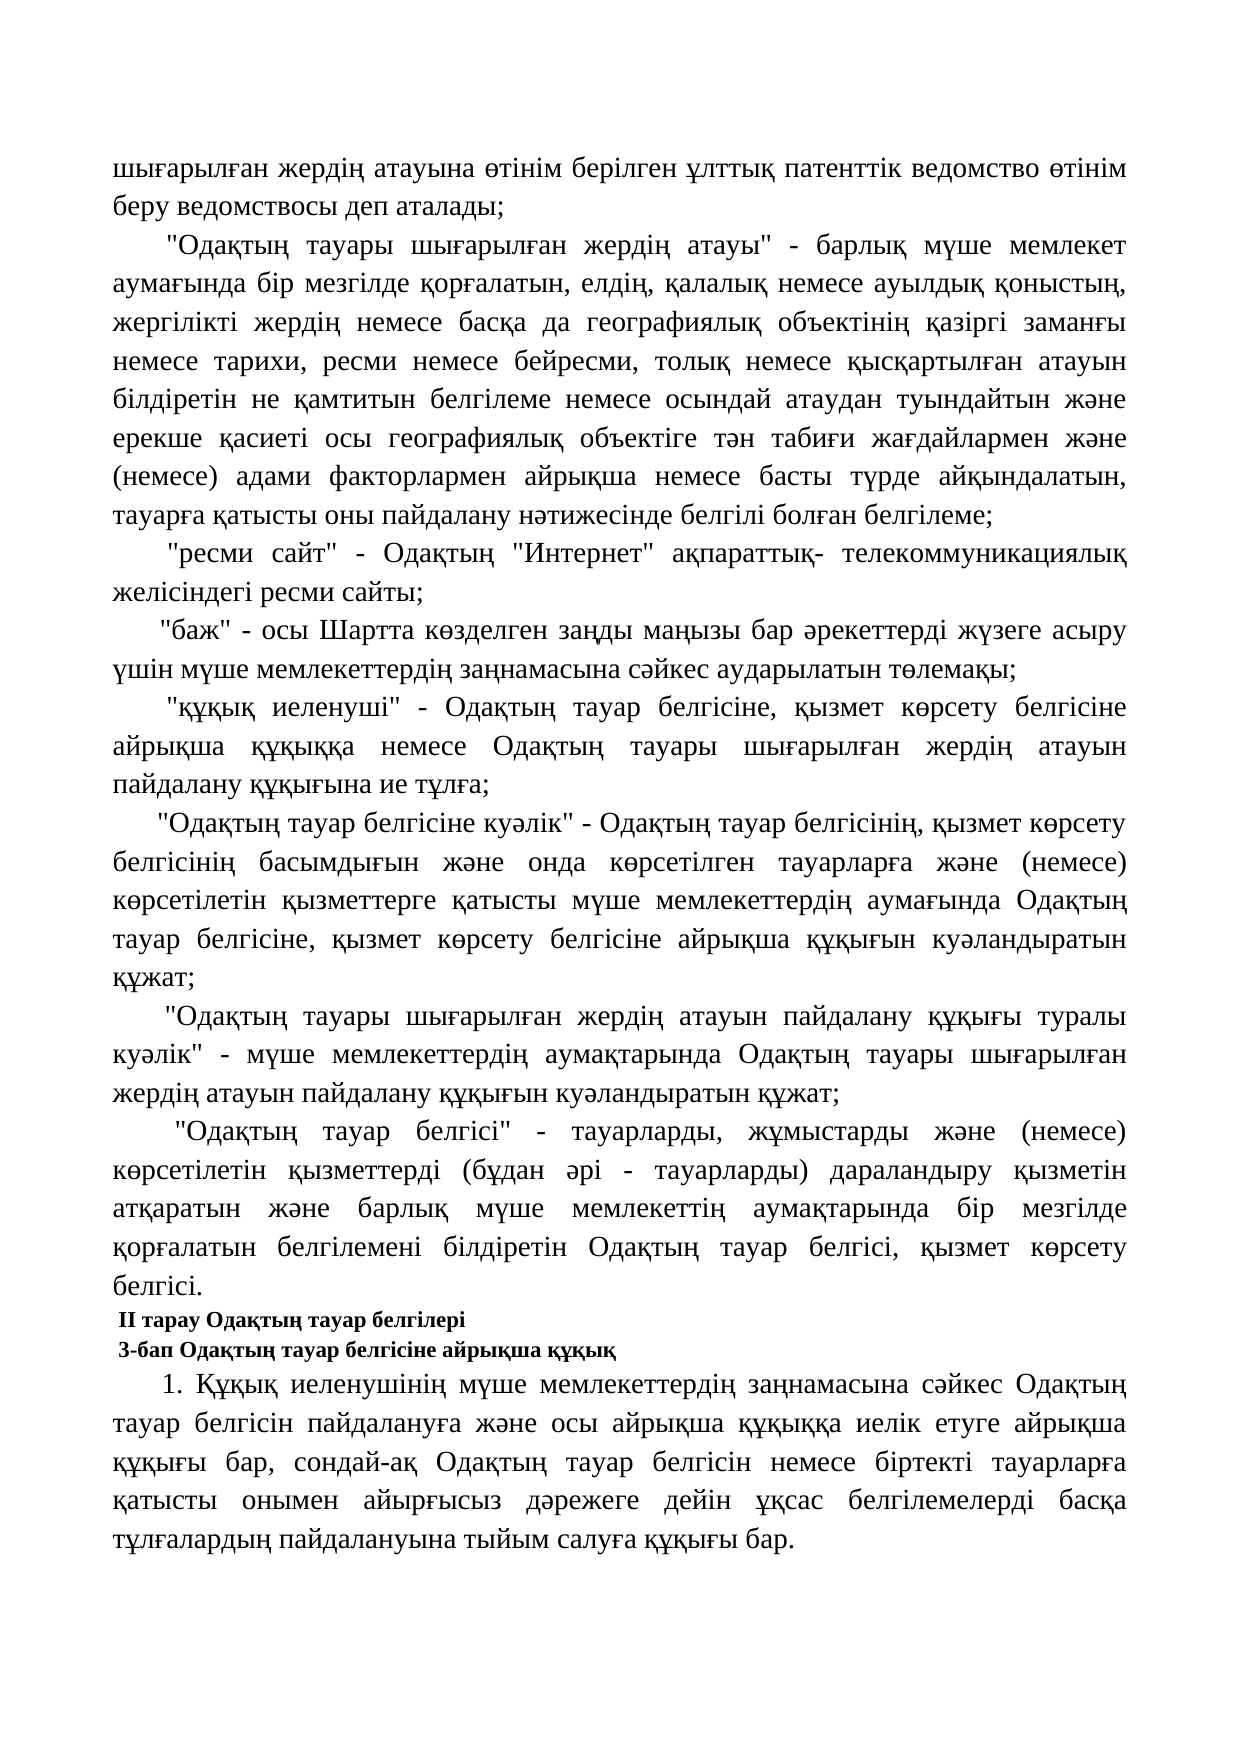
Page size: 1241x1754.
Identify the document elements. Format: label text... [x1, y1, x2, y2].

text 1. Құқық иеленушінің мүше мемлекеттердің заңнамасына сәйкес Одақтың тауар белгісін пайдалануға және осы айрықша құқыққа иелік етуге айрықша құқығы бар, сондай-ақ Одақтың тауар белгісін немесе біртекті тауарларға қатысты онымен айырғысыз дәрежеге дейін ұқсас белгілемелерді басқа тұлғалардың пайдалануына тыйым салуға құқығы бар. [112, 1367, 1128, 1554]
text "Одақтың тауар белгісі" - тауарларды, жұмыстарды және (немесе) көрсетілетін қызметтерді (бұдан әрі - тауарларды) дараландыру қызметін атқаратын және барлық мүше мемлекеттің аумақтарында бір мезгілде қорғалатын белгілемені білдіретін Одақтың тауар белгісі, қызмет көрсету белгісі. [112, 1113, 1128, 1301]
text "ресми сайт" - Одақтың "Интернет" ақпараттық- телекоммуникациялық желісіндегі ресми сайты; [112, 535, 1128, 607]
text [112, 150, 1128, 222]
text "Одақтың тауары шығарылған жердің атауын пайдалану құқығы туралы куәлік" - мүше мемлекеттердің аумақтарында Одақтың тауары шығарылған жердің атауын пайдалану құқығын куәландыратын құжат; [112, 998, 1128, 1108]
text II тарау Одақтың тауар белгілері [112, 1306, 1128, 1333]
text 3-бап Одақтың тауар белгісіне айрықша құқық [112, 1336, 1128, 1363]
text "Одақтың тауар белгісіне куәлік" - Одақтың тауар белгісінің, қызмет көрсету белгісінің басымдығын және онда көрсетілген тауарларға және (немесе) көрсетілетін қызметтерге қатысты мүше мемлекеттердің аумағында Одақтың тауар белгісіне, қызмет көрсету белгісіне айрықша құқығын куәландыратын құжат; [112, 805, 1128, 993]
text "баж" - осы Шартта көзделген заңды маңызы бар әрекеттерді жүзеге асыру үшін мүше мемлекеттердің заңнамасына сәйкес аударылатын төлемақы; [112, 612, 1128, 684]
text "құқық иеленуші" - Одақтың тауар белгісіне, қызмет көрсету белгісіне айрықша құқыққа немесе Одақтың тауары шығарылған жердің атауын пайдалану құқығына ие тұлға; [112, 689, 1128, 800]
text "Одақтың тауары шығарылған жердің атауы" - барлық мүше мемлекет аумағында бір мезгілде қорғалатын, елдің, қалалық немесе ауылдық қоныстың, жергілікті жердің немесе басқа да географиялық объектінің қазіргі заманғы немесе тарихи, ресми немесе бейресми, толық немесе қысқартылған атауын білдіретін не қамтитын белгілеме немесе осындай атаудан туындайтын және ерекше қасиеті осы географиялық объектіге тән табиғи жағдайлармен және (немесе) адами факторлармен айрықша немесе басты түрде айқындалатын, тауарға қатысты оны пайдалану нәтижесінде белгілі болған белгілеме; [112, 227, 1128, 530]
